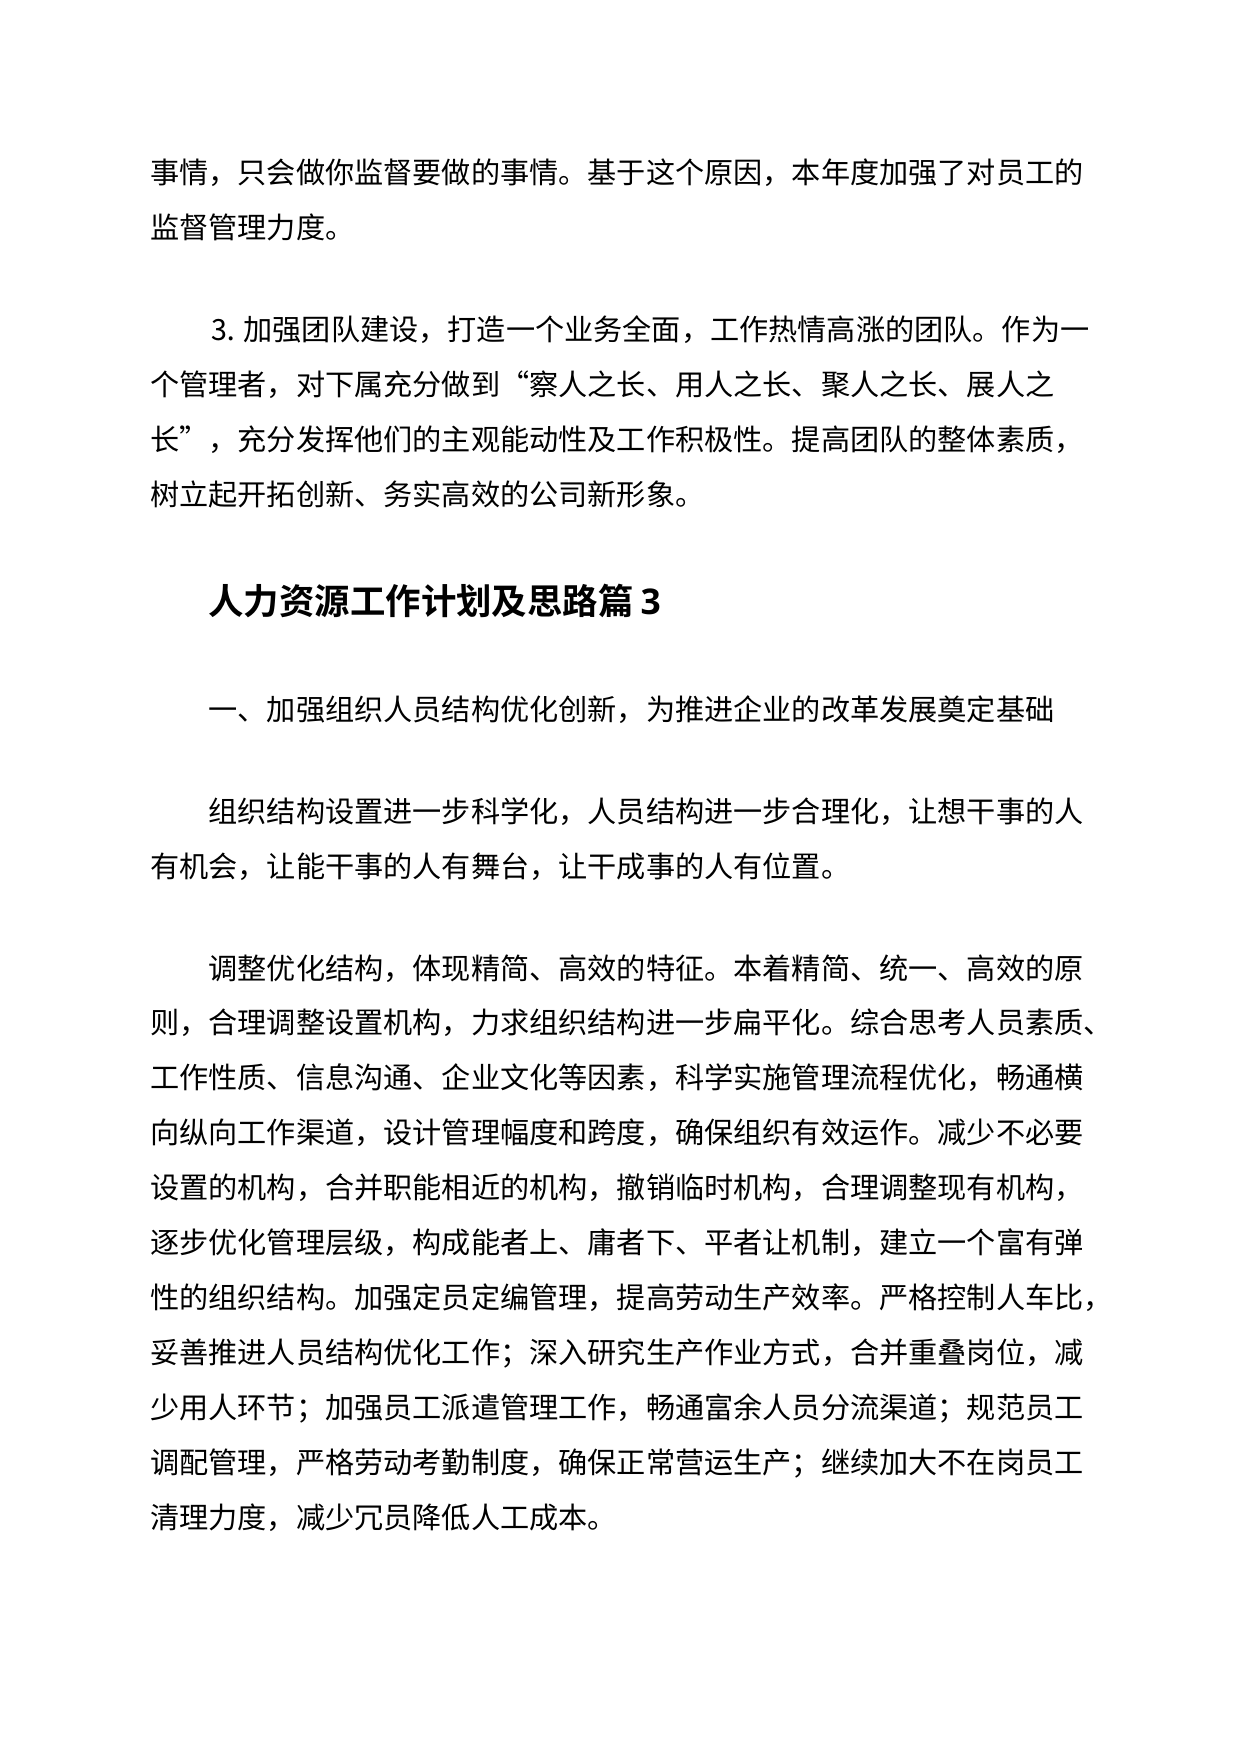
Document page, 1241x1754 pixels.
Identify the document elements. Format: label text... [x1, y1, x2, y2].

text ⒊加强团队建设，打造一个业务全面，工作热情高涨的团队。作为一个管理者，对下属充分做到“察人之长、用人之长、聚人之长、展人之长”，充分发挥他们的主观能动性及工作积极性。提高团队的整体素质，树立起开拓创新、务实高效的公司新形象。 [150, 307, 1090, 514]
text 一、加强组织人员结构优化创新，为推进企业的改革发展奠定基础 [150, 687, 1090, 729]
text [150, 150, 1090, 247]
text 人力资源工作计划及思路篇3 [150, 573, 1090, 624]
text 调整优化结构，体现精简、高效的特征。本着精简、统一、高效的原则，合理调整设置机构，力求组织结构进一步扁平化。综合思考人员素质、工作性质、信息沟通、企业文化等因素，科学实施管理流程优化，畅通横向纵向工作渠道，设计管理幅度和跨度，确保组织有效运作。减少不必要设置的机构，合并职能相近的机构，撤销临时机构，合理调整现有机构，逐步优化管理层级，构成能者上、庸者下、平者让机制，建立一个富有弹性的组织结构。加强定员定编管理，提高劳动生产效率。严格控制人车比，妥善推进人员结构优化工作；深入研究生产作业方式，合并重叠岗位，减少用人环节；加强员工派遣管理工作，畅通富余人员分流渠道；规范员工调配管理，严格劳动考勤制度，确保正常营运生产；继续加大不在岗员工清理力度，减少冗员降低人工成本。 [150, 945, 1090, 1536]
text 组织结构设置进一步科学化，人员结构进一步合理化，让想干事的人有机会，让能干事的人有舞台，让干成事的人有位置。 [150, 788, 1090, 886]
